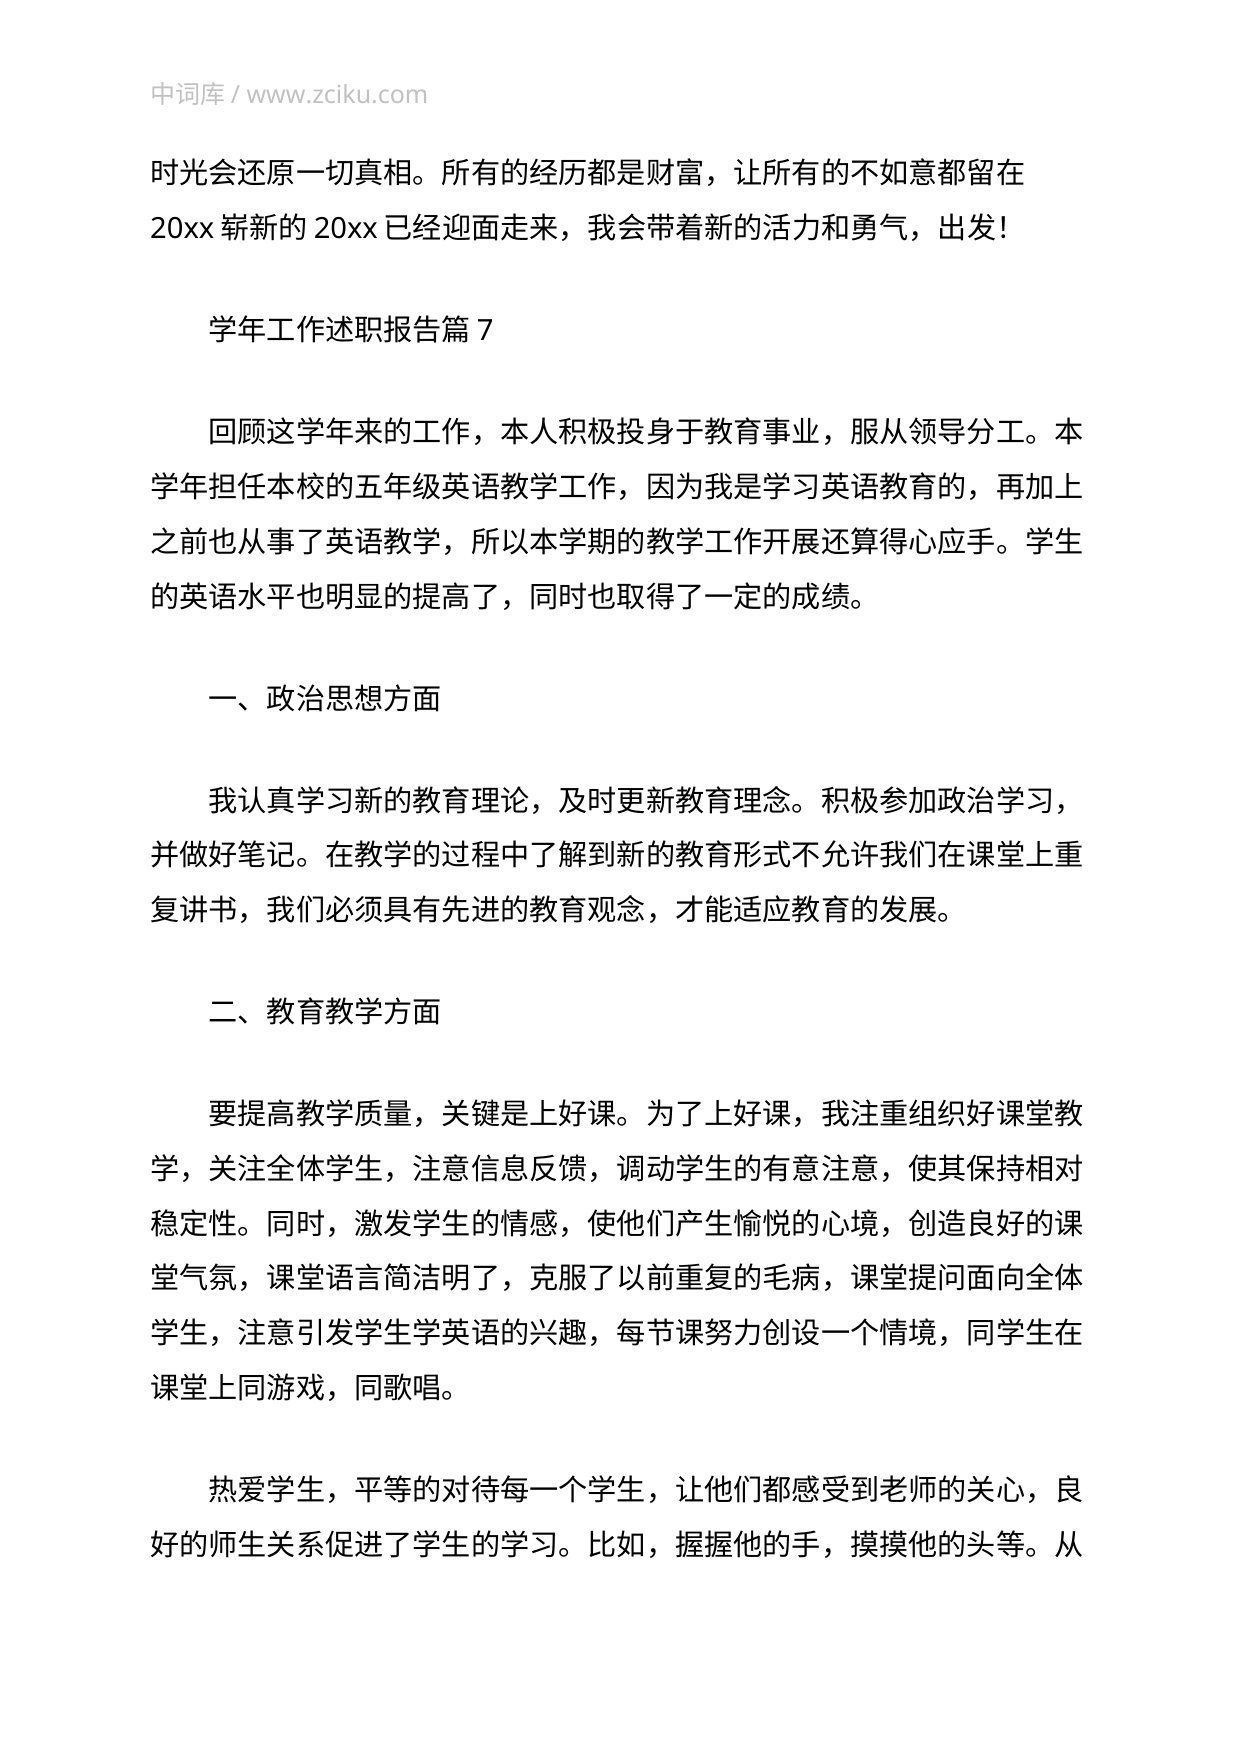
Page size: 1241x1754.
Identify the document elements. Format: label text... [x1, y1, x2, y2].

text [150, 150, 1090, 247]
text 一、政治思想方面 [150, 675, 1090, 718]
text 回顾这学年来的工作，本人积极投身于教育事业，服从领导分工。本学年担任本校的五年级英语教学工作，因为我是学习英语教育的，再加上之前也从事了英语教学，所以本学期的教学工作开展还算得心应手。学生的英语水平也明显的提高了，同时也取得了一定的成绩。 [150, 409, 1090, 616]
text 要提高教学质量，关键是上好课。为了上好课，我注重组织好课堂教学，关注全体学生，注意信息反馈，调动学生的有意注意，使其保持相对稳定性。同时，激发学生的情感，使他们产生愉悦的心境，创造良好的课堂气氛，课堂语言简洁明了，克服了以前重复的毛病，课堂提问面向全体学生，注意引发学生学英语的兴趣，每节课努力创设一个情境，同学生在课堂上同游戏，同歌唱。 [150, 1090, 1090, 1407]
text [150, 1467, 1090, 1564]
text 二、教育教学方面 [150, 989, 1090, 1031]
text 我认真学习新的教育理论，及时更新教育理念。积极参加政治学习，并做好笔记。在教学的过程中了解到新的教育形式不允许我们在课堂上重复讲书，我们必须具有先进的教育观念，才能适应教育的发展。 [150, 777, 1090, 929]
text 学年工作述职报告篇7 [150, 307, 1090, 349]
